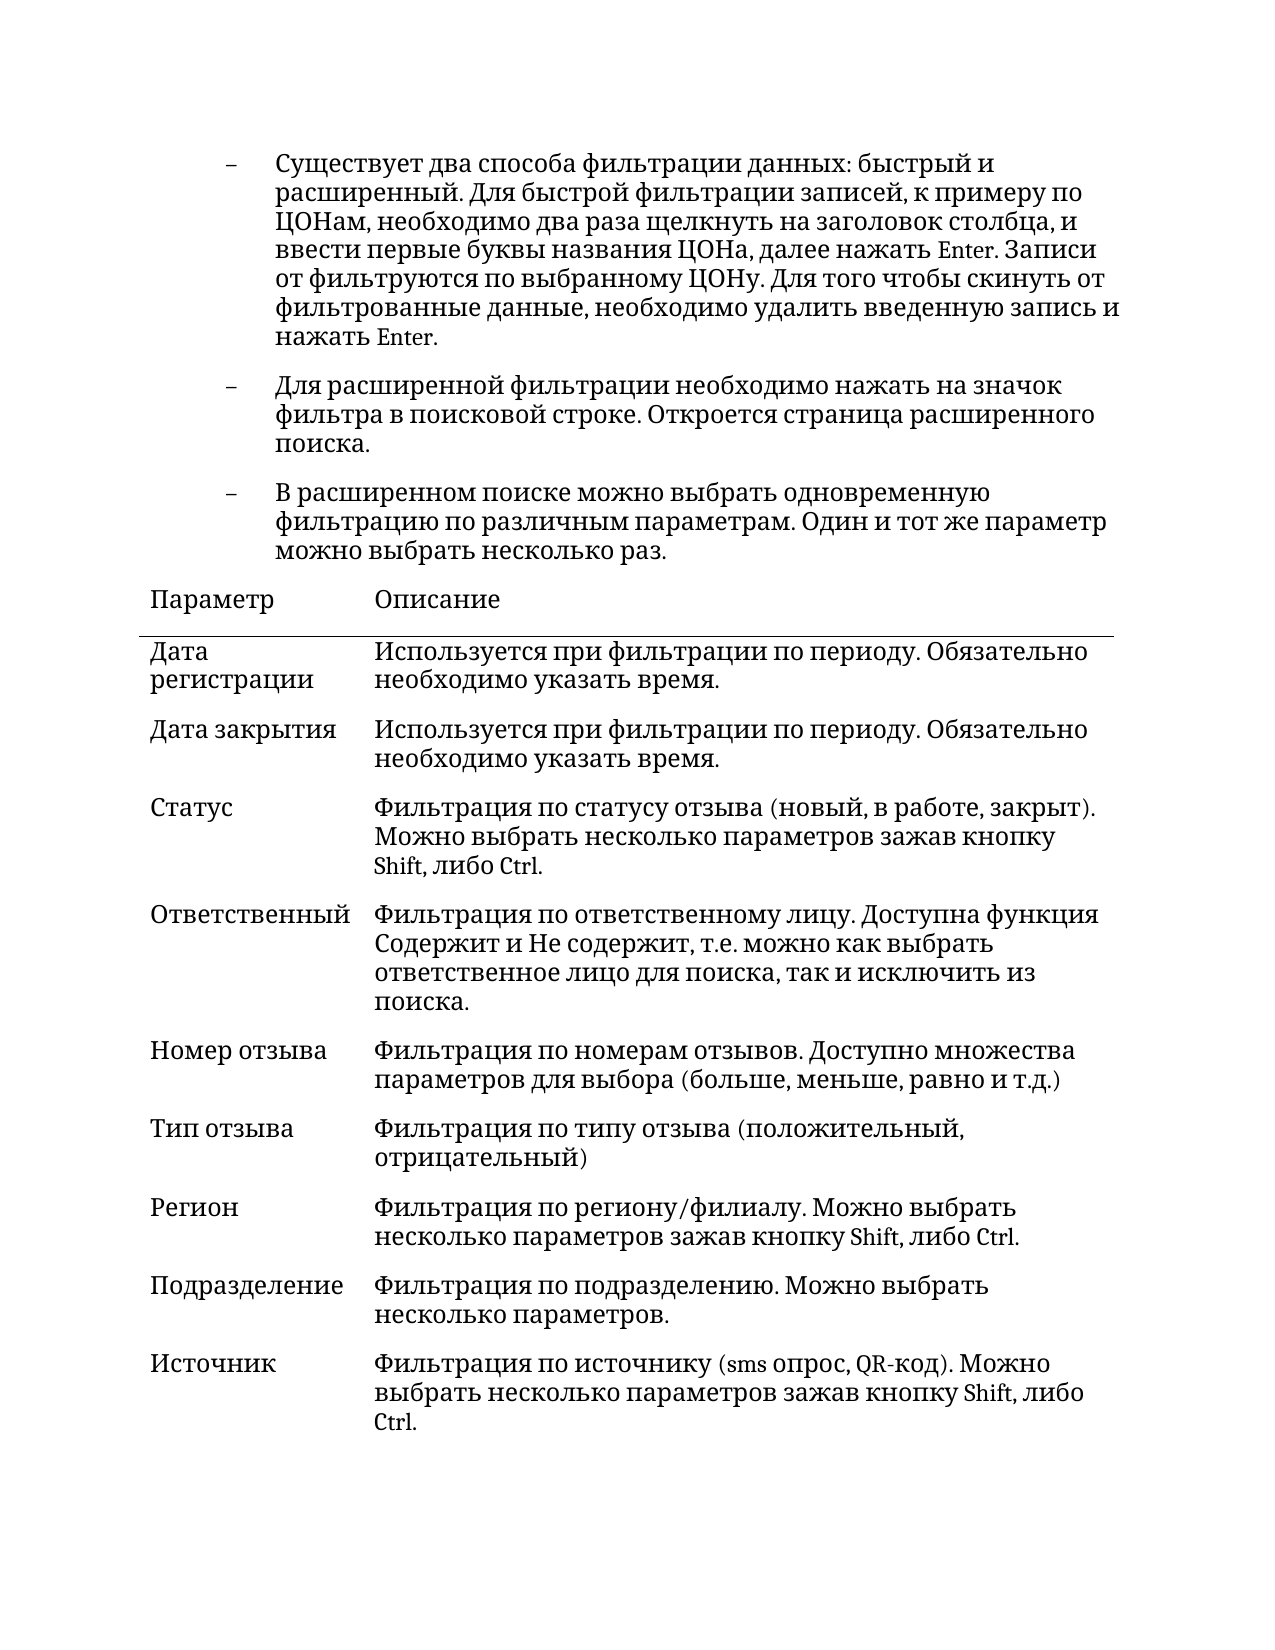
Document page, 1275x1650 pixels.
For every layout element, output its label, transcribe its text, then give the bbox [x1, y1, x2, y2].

table_cell Фильтрация по подразделению. Можно выбрать несколько параметров. [363, 1272, 1114, 1350]
table_cell Фильтрация по типу отзыва (положительный, отрицательный) [363, 1115, 1114, 1194]
table_cell Фильтрация по источнику (sms опрос, QR-код). Можно выбрать несколько параметров зажав кнопку Shift, либо Ctrl. [363, 1350, 1114, 1457]
table_header Описание [363, 586, 1114, 636]
table_cell Используется при фильтрации по периоду. Обязательно необходимо указать время. [363, 716, 1114, 794]
table_cell Ответственный [139, 901, 363, 1037]
list Для расширенной фильтрации необходимо нажать на значок фильтра в поисковой строке. Откроется страница расширенного поиска. [225, 372, 1125, 458]
table_cell Регион [139, 1194, 363, 1272]
table_cell Статус [139, 794, 363, 901]
table_cell Номер отзыва [139, 1037, 363, 1115]
table_cell Фильтрация по региону/филиалу. Можно выбрать несколько параметров зажав кнопку Shift, либо Ctrl. [363, 1194, 1114, 1272]
table_header Параметр [139, 586, 363, 636]
list Существует два способа фильтрации данных: быстрый и расширенный. Для быстрой фильтрации записей, к примеру по ЦОНам, необходимо два раза щелкнуть на заголовок столбца, и ввести первые буквы названия ЦОНа, далее нажать Enter. Записи от фильтруются по выбранному ЦОНу. Для того чтобы скинуть от фильтрованные данные, необходимо удалить введенную запись и нажать Enter. [225, 150, 1125, 351]
table_cell Тип отзыва [139, 1115, 363, 1194]
table_cell Дата закрытия [139, 716, 363, 794]
table_cell Фильтрация по статусу отзыва (новый, в работе, закрыт). Можно выбрать несколько параметров зажав кнопку Shift, либо Ctrl. [363, 794, 1114, 901]
table_cell Подразделение [139, 1272, 363, 1350]
table_cell Фильтрация по ответственному лицу. Доступна функция Содержит и Не содержит, т.е. можно как выбрать ответственное лицо для поиска, так и исключить из поиска. [363, 901, 1114, 1037]
list В расширенном поиске можно выбрать одновременную фильтрацию по различным параметрам. Один и тот же параметр можно выбрать несколько раз. [225, 479, 1125, 565]
table_cell Источник [139, 1350, 363, 1457]
table_cell Фильтрация по номерам отзывов. Доступно множества параметров для выбора (больше, меньше, равно и т.д.) [363, 1037, 1114, 1115]
table_cell Используется при фильтрации по периоду. Обязательно необходимо указать время. [363, 637, 1114, 716]
table_cell Дата регистрации [139, 637, 363, 716]
